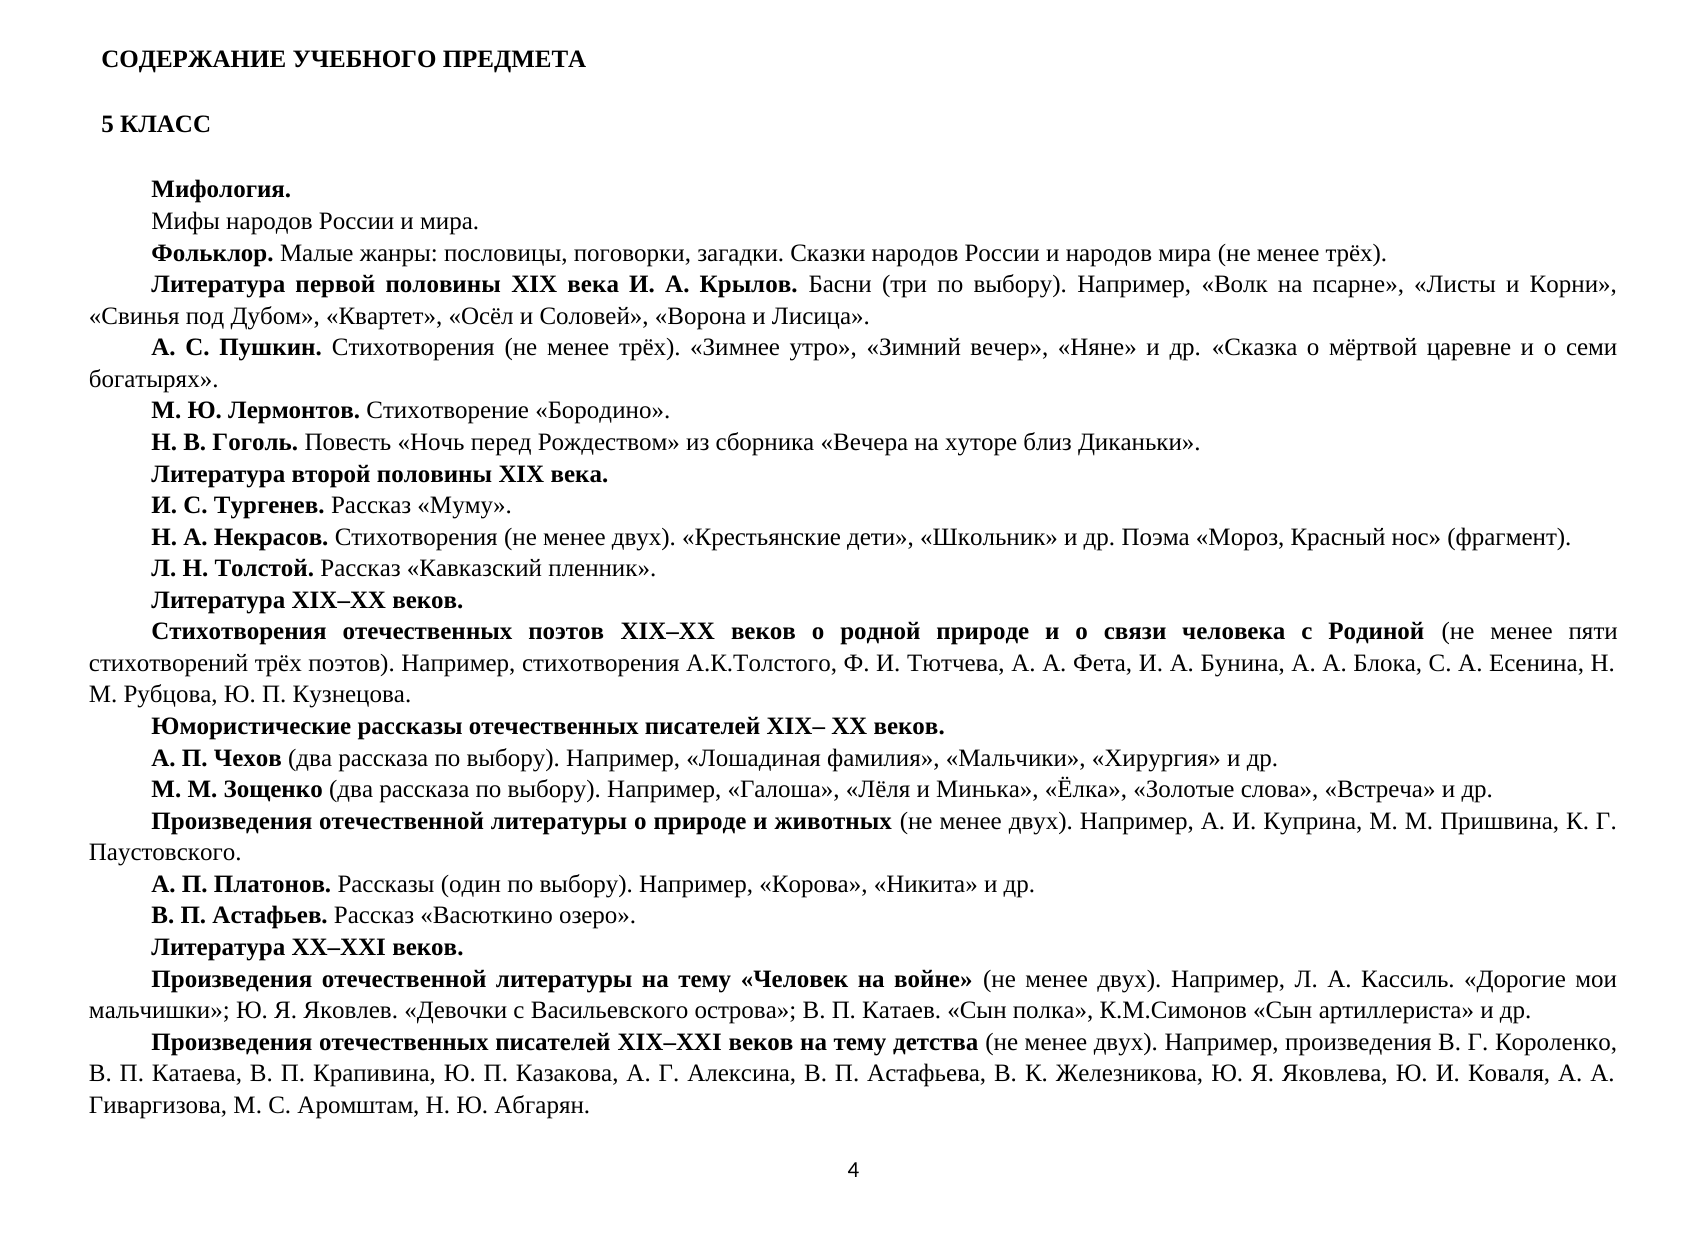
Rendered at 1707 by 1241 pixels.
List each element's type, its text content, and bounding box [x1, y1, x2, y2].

text Юмористические рассказы отечественных писателей XIX– XX веков. [89, 711, 1618, 740]
text 5 КЛАСС [101, 109, 1618, 138]
text Произведения отечественной литературы на тему «Человек на войне» ‌(не менее двух). Например, Л. А. Кассиль. «Дорогие мои мальчишки»; Ю. Я. Яковлев. «Девочки с Васильевского острова»; В. П. Катаев. «Сын полка», К.М.Симонов «Сын артиллериста» и др.‌‌ [89, 964, 1618, 1024]
text Литература XIX–ХХ веков. [89, 585, 1618, 614]
text В. П. Астафьев. Рассказ «Васюткино озеро». [89, 901, 1618, 929]
text И. С. Тургенев. Рассказ «Муму». [89, 490, 1618, 519]
text М. М. Зощенко ‌(два рассказа по выбору). Например, «Галоша», «Лёля и Минька», «Ёлка», «Золотые слова», «Встреча» и др.‌‌ [89, 774, 1618, 803]
text Стихотворения отечественных поэтов XIX–ХХ веков о родной природе и о связи человека с Родиной ‌(не менее пяти стихотворений трёх поэтов). Например, стихотворения А.К.Толстого, Ф. И. Тютчева, А. А. Фета, И. А. Бунина, А. А. Блока, С. А. Есенина, Н. М. Рубцова, Ю. П. Кузнецова.‌‌ [89, 616, 1618, 708]
text А. П. Чехов ‌(два рассказа по выбору). Например, «Лошадиная фамилия», «Мальчики», «Хирургия» и др.‌‌ [89, 743, 1618, 771]
text Произведения отечественной литературы о природе и животных ‌(не менее двух). Например, А. И. Куприна, М. М. Пришвина, К. Г. Паустовского.‌‌ [89, 806, 1618, 866]
text Н. В. Гоголь. Повесть «Ночь перед Рождеством» из сборника «Вечера на хуторе близ Диканьки». [89, 427, 1618, 456]
text Л. Н. Толстой. Рассказ «Кавказский пленник». [89, 553, 1618, 582]
text А. П. Платонов. Рассказы ‌(один по выбору). Например, «Корова», «Никита» и др.‌‌ [89, 869, 1618, 898]
text СОДЕРЖАНИЕ УЧЕБНОГО ПРЕДМЕТА [101, 44, 1618, 73]
text Произведения отечественных писателей XIX–XXI веков на тему детства ‌(не менее двух). Например, произведения В. Г. Короленко, В. П. Катаева, В. П. Крапивина, Ю. П. Казакова, А. Г. Алексина, В. П. Астафьева, В. К. Железникова, Ю. Я. Яковлева, Ю. И. Коваля, А. А. Гиваргизова, М. С. Аромштам, Н. Ю. Абгарян.‌‌ [89, 1027, 1618, 1119]
text Литература XX–XXI веков. [89, 932, 1618, 961]
text М. Ю. Лермонтов. Стихотворение «Бородино». [89, 396, 1618, 424]
text Литература второй половины XIX века. [89, 459, 1618, 487]
text Фольклор. Малые жанры: пословицы, поговорки, загадки. Сказки народов России и народов мира ‌(не менее трёх).‌‌ [89, 238, 1618, 266]
text Литература первой половины XIX века И. А. Крылов. Басни ‌(три по выбору). Например, «Волк на псарне», «Листы и Корни», «Свинья под Дубом», «Квартет», «Осёл и Соловей», «Ворона и Лисица».‌‌ [89, 269, 1618, 329]
text Мифы народов России и мира. [89, 206, 1618, 235]
text Н. А. Некрасов. Стихотворения ‌(не менее двух). «Крестьянские дети», «Школьник» и др.‌ Поэма «Мороз, Красный нос» (фрагмент). [89, 522, 1618, 551]
text Мифология. [89, 174, 1618, 203]
text А. С. Пушкин. Стихотворения ‌(не менее трёх). «Зимнее утро», «Зимний вечер», «Няне» и др.‌‌ «Сказка о мёртвой царевне и о семи богатырях». [89, 332, 1618, 393]
